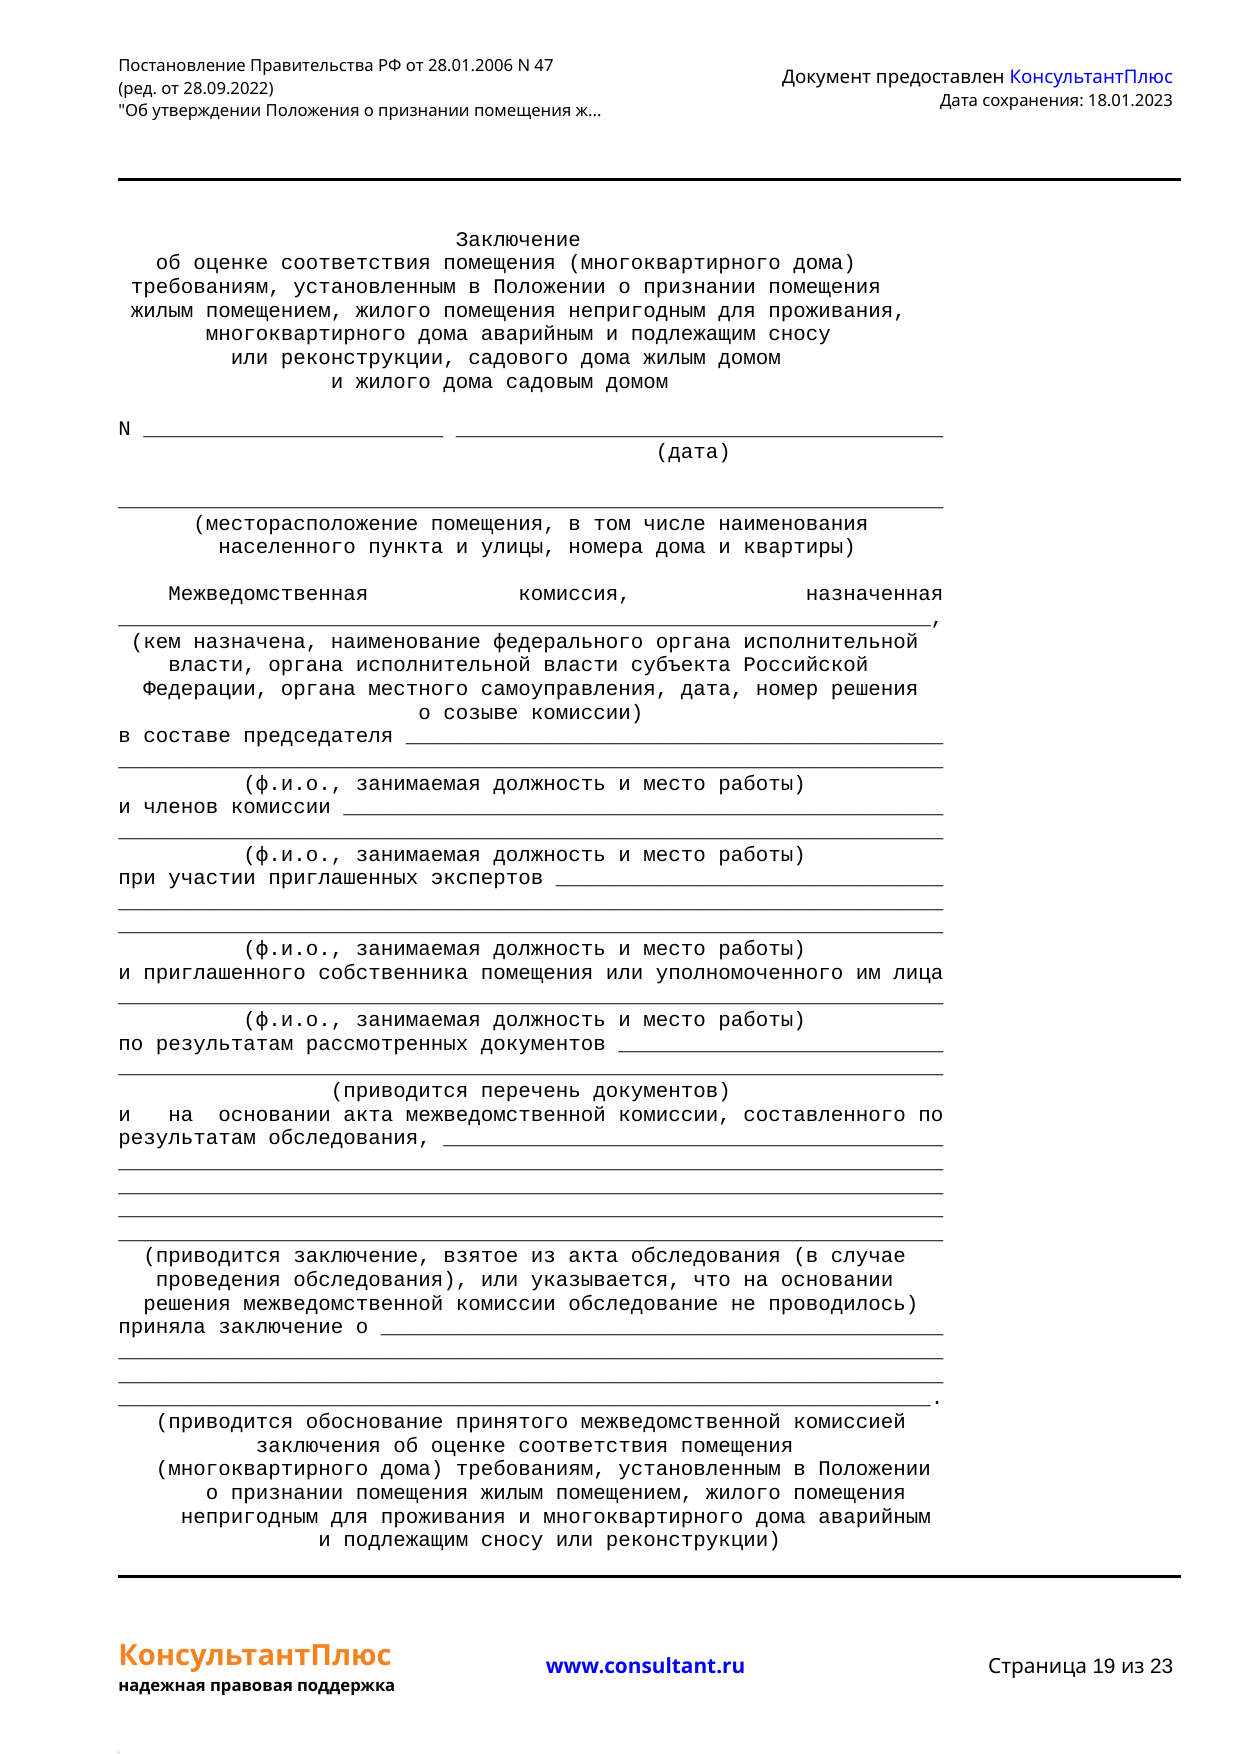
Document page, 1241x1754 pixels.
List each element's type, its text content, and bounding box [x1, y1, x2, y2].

text жилым помещением, жилого помещения непригодным для проживания, [118, 300, 1181, 323]
text и жилого дома садовым домом [118, 371, 1181, 394]
text (приводится обоснование принятого межведомственной комиссией [118, 1411, 1181, 1435]
text или реконструкции, садового дома жилым домом [118, 347, 1181, 371]
text об оценке соответствия помещения (многоквартирного дома) [118, 252, 1181, 276]
text _________________________________________________________________, [118, 607, 1181, 631]
text (приводится заключение, взятое из акта обследования (в случае [118, 1246, 1181, 1269]
text (приводится перечень документов) [118, 1080, 1181, 1104]
text __________________________________________________________________ [118, 749, 1181, 773]
text (месторасположение помещения, в том числе наименования [118, 512, 1181, 536]
text __________________________________________________________________ [118, 914, 1181, 938]
text при участии приглашенных экспертов _______________________________ [118, 867, 1181, 891]
text и приглашенного собственника помещения или уполномоченного им лица [118, 962, 1181, 985]
text (ф.и.о., занимаемая должность и место работы) [118, 773, 1181, 796]
text и на основании акта межведомственной комиссии, составленного по [118, 1104, 1181, 1127]
text и подлежащим сносу или реконструкции) [118, 1529, 1181, 1553]
text (кем назначена, наименование федерального органа исполнительной [118, 631, 1181, 654]
text (ф.и.о., занимаемая должность и место работы) [118, 843, 1181, 867]
text многоквартирного дома аварийным и подлежащим сносу [118, 323, 1181, 347]
text _________________________________________________________________. [118, 1387, 1181, 1411]
text в составе председателя ___________________________________________ [118, 725, 1181, 749]
text __________________________________________________________________ [118, 1174, 1181, 1198]
text власти, органа исполнительной власти субъекта Российской [118, 654, 1181, 678]
text приняла заключение о _____________________________________________ [118, 1316, 1181, 1340]
text о созыве комиссии) [118, 702, 1181, 725]
text __________________________________________________________________ [118, 1151, 1181, 1174]
text __________________________________________________________________ [118, 1222, 1181, 1246]
text решения межведомственной комиссии обследование не проводилось) [118, 1293, 1181, 1316]
text по результатам рассмотренных документов __________________________ [118, 1033, 1181, 1056]
text Заключение [118, 229, 1181, 252]
text (дата) [118, 442, 1181, 465]
text (ф.и.о., занимаемая должность и место работы) [118, 938, 1181, 962]
text результатам обследования, ________________________________________ [118, 1127, 1181, 1151]
text проведения обследования), или указывается, что на основании [118, 1269, 1181, 1293]
text __________________________________________________________________ [118, 985, 1181, 1009]
text требованиям, установленным в Положении о признании помещения [118, 276, 1181, 300]
text и членов комиссии ________________________________________________ [118, 796, 1181, 820]
text Федерации, органа местного самоуправления, дата, номер решения [118, 678, 1181, 702]
text населенного пункта и улицы, номера дома и квартиры) [118, 536, 1181, 560]
text __________________________________________________________________ [118, 489, 1181, 512]
text N ________________________ _______________________________________ [118, 418, 1181, 442]
text (многоквартирного дома) требованиям, установленным в Положении [118, 1458, 1181, 1482]
text __________________________________________________________________ [118, 1198, 1181, 1222]
text __________________________________________________________________ [118, 1056, 1181, 1080]
text (ф.и.о., занимаемая должность и место работы) [118, 1009, 1181, 1033]
text Межведомственная комиссия, назначенная [118, 583, 1181, 607]
text заключения об оценке соответствия помещения [118, 1435, 1181, 1458]
text __________________________________________________________________ [118, 1364, 1181, 1387]
text __________________________________________________________________ [118, 1340, 1181, 1364]
text о признании помещения жилым помещением, жилого помещения [118, 1482, 1181, 1506]
text __________________________________________________________________ [118, 891, 1181, 914]
text непригодным для проживания и многоквартирного дома аварийным [118, 1506, 1181, 1529]
text __________________________________________________________________ [118, 820, 1181, 843]
